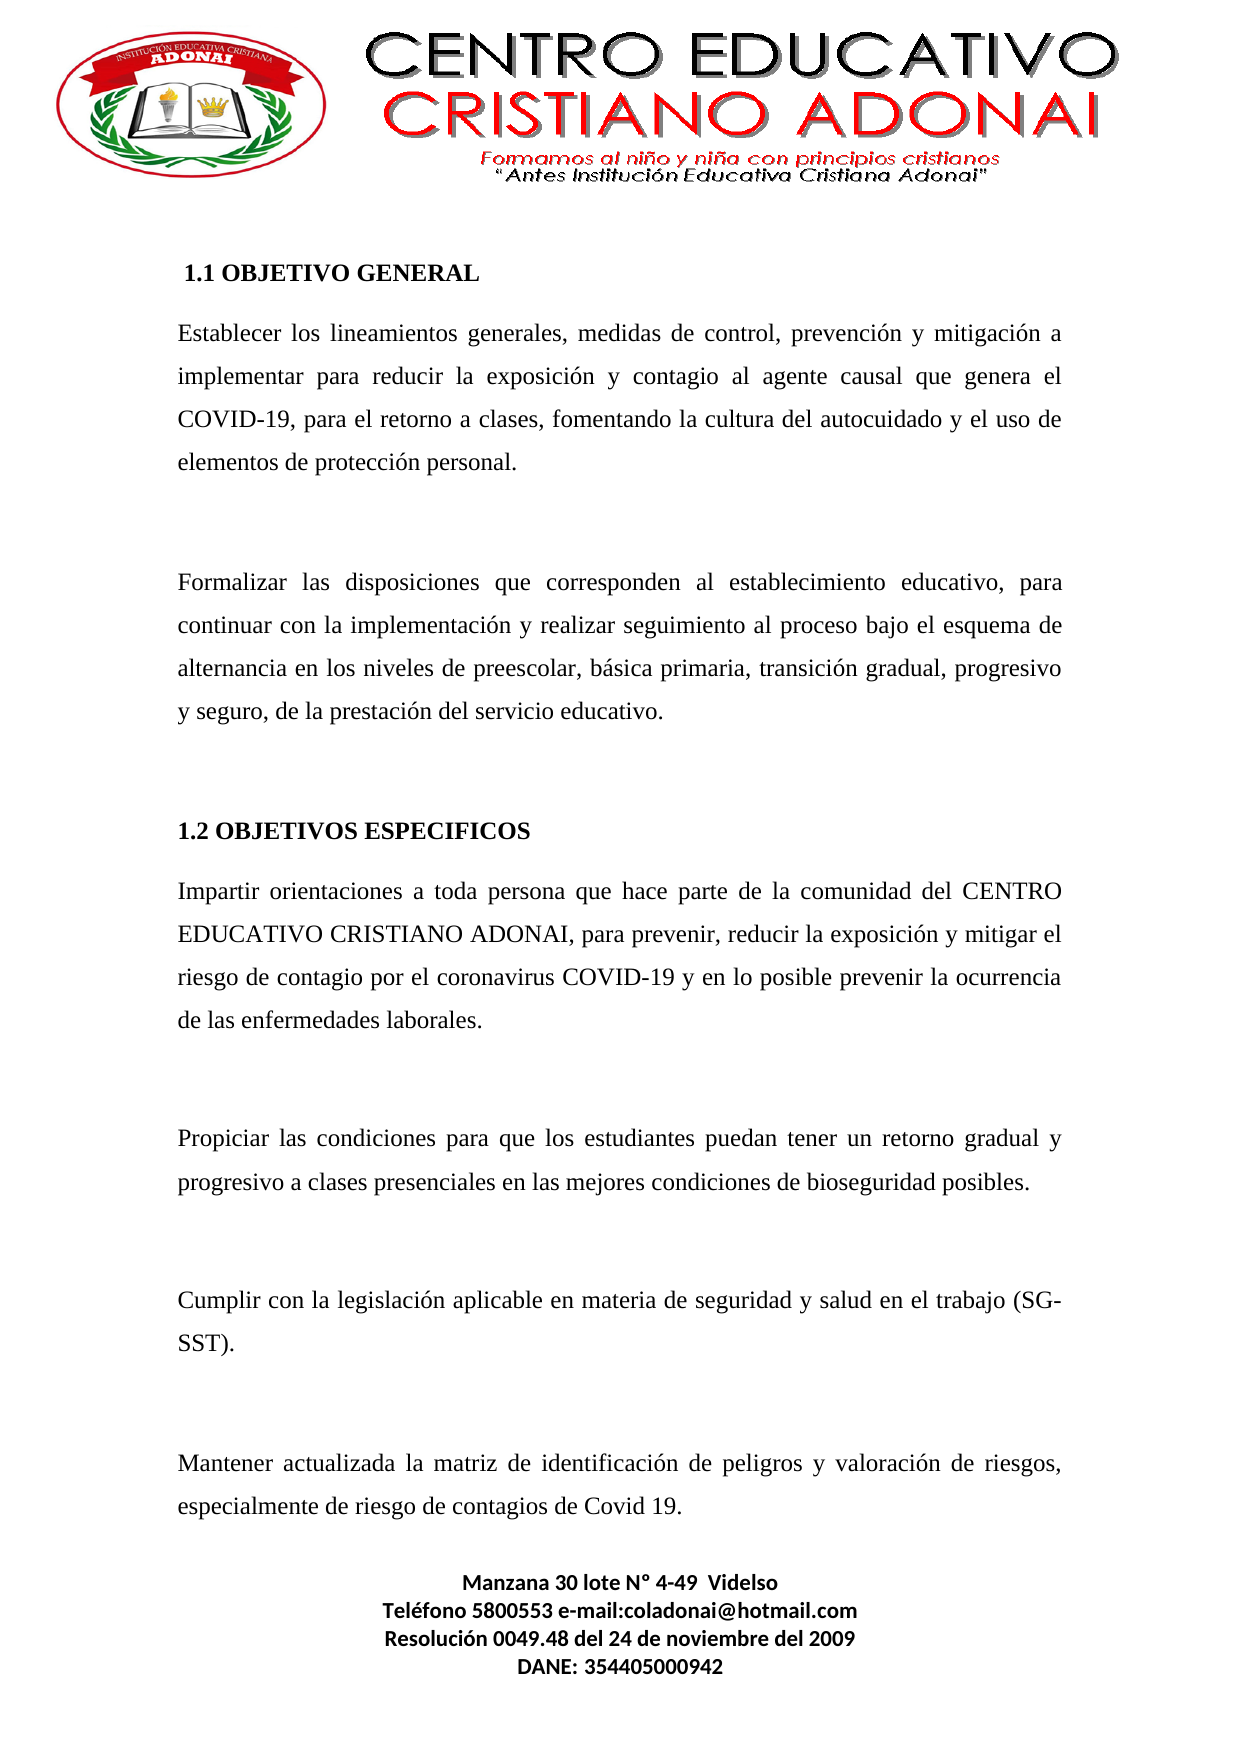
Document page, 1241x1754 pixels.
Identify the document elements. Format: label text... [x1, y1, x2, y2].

text Mantener actualizada la matriz de identificación de peligros y valoración de riesgos, especialmente de riesgo de contagios de Covid 19. [177, 1448, 1063, 1520]
text Impartir orientaciones a toda persona que hace parte de la comunidad del CENTRO EDUCATIVO CRISTIANO ADONAI, para prevenir, reducir la exposición y mitigar el riesgo de contagio por el coronavirus COVID-19 y en lo posible prevenir la ocurrencia de las enfermedades laborales. [177, 876, 1063, 1034]
picture [50, 25, 1191, 186]
text Formalizar las disposiciones que corresponden al establecimiento educativo, para continuar con la implementación y realizar seguimiento al proceso bajo el esquema de alternancia en los niveles de preescolar, básica primaria, transición gradual, progresivo y seguro, de la prestación del servicio educativo. [177, 567, 1063, 725]
text Establecer los lineamientos generales, medidas de control, prevención y mitigación a implementar para reducir la exposición y contagio al agente causal que genera el COVID-19, para el retorno a clases, fomentando la cultura del autocuidado y el uso de elementos de protección personal. [177, 318, 1063, 476]
text Propiciar las condiciones para que los estudiantes puedan tener un retorno gradual y progresivo a clases presenciales en las mejores condiciones de bioseguridad posibles. [177, 1123, 1063, 1195]
text 1.2 OBJETIVOS ESPECIFICOS [177, 816, 1063, 845]
text 1.1 OBJETIVO GENERAL [177, 258, 1063, 287]
text Cumplir con la legislación aplicable en materia de seguridad y salud en el trabajo (SG-SST). [177, 1285, 1063, 1357]
